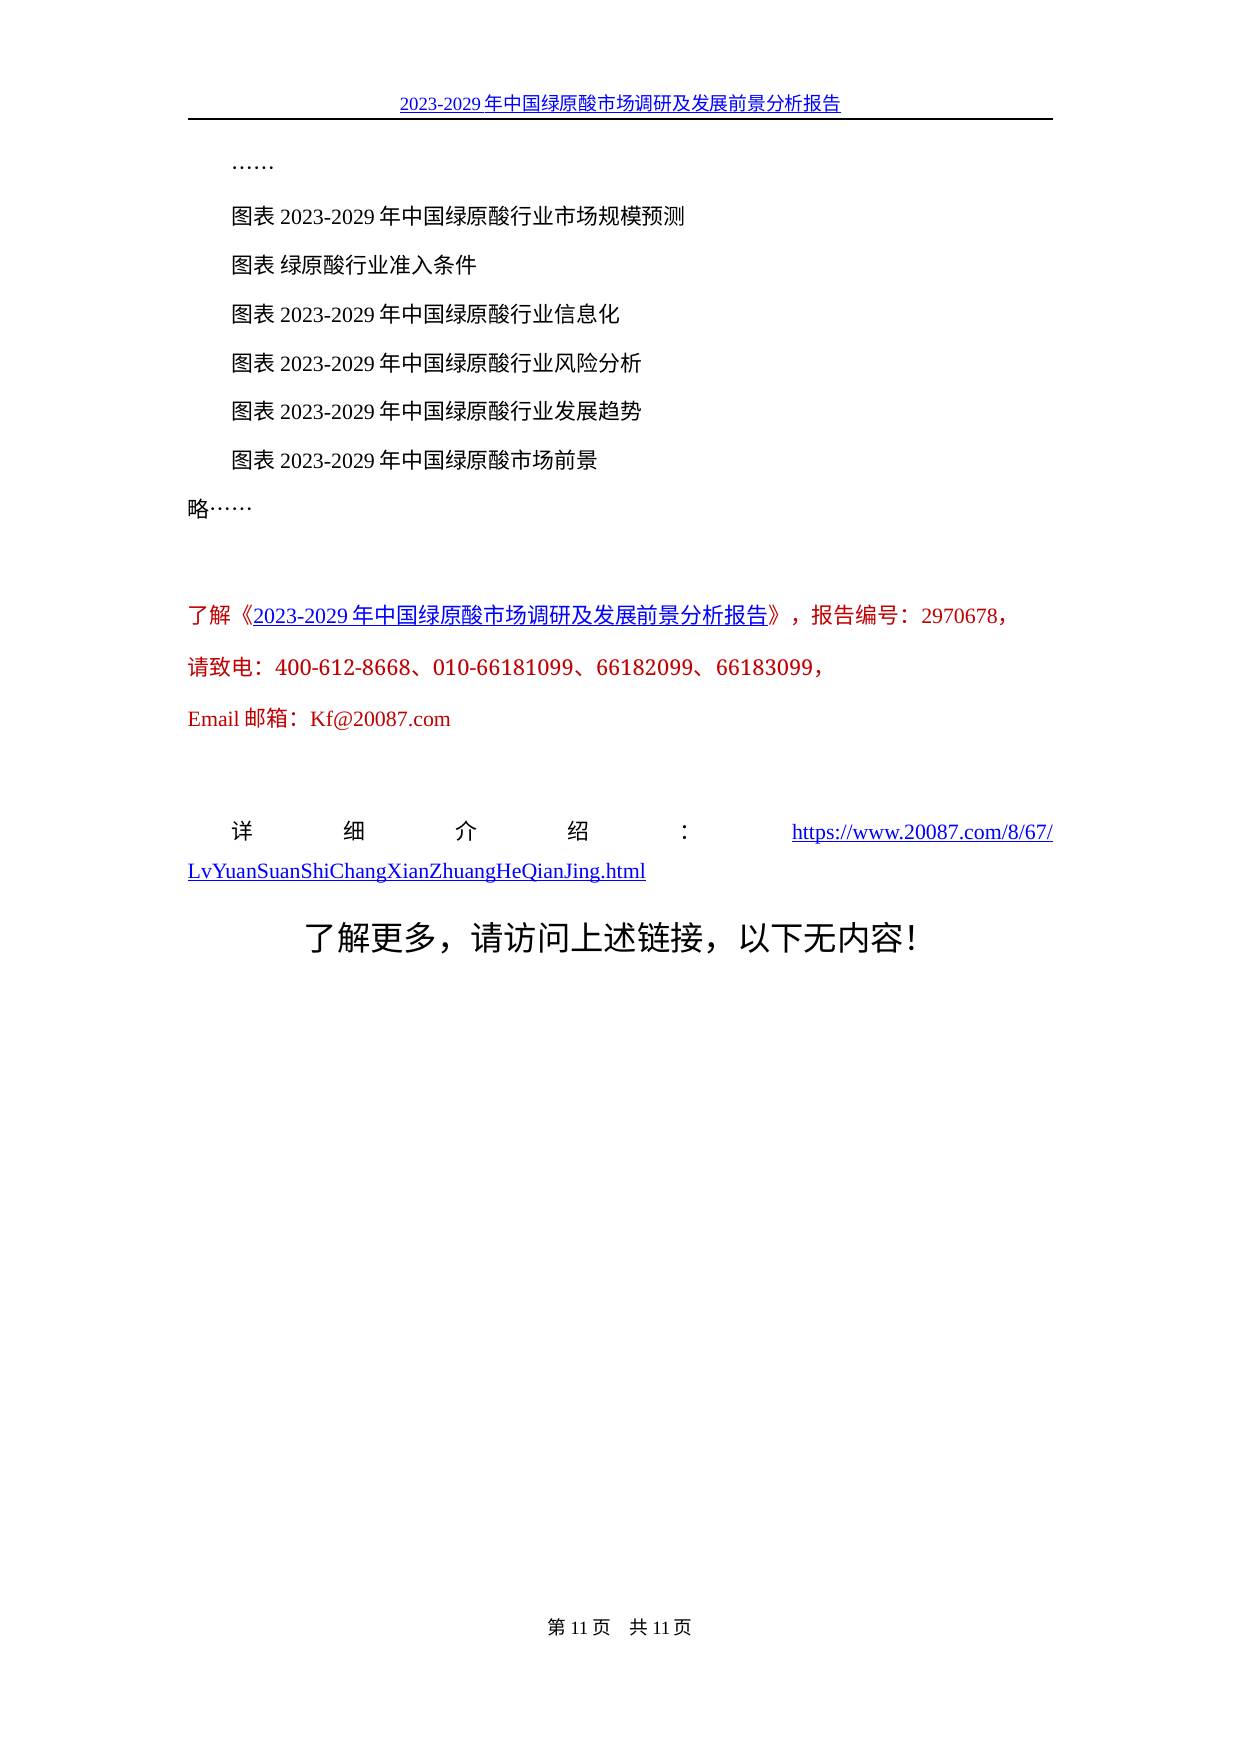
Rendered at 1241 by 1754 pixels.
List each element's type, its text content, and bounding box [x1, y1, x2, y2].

text 详细介绍：https://www.20087.com/8/67/LvYuanSuanShiChangXianZhuangHeQianJing.html [187, 814, 1053, 887]
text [187, 150, 1053, 524]
title 了解更多，请访问上述链接，以下无内容！ [187, 903, 1053, 968]
text 了解《2023-2029年中国绿原酸市场调研及发展前景分析报告》，报告编号：2970678， [187, 598, 1053, 630]
text Email邮箱：Kf@20087.com [187, 701, 1053, 733]
text 请致电：400-612-8668、010-66181099、66182099、66183099， [187, 649, 1053, 682]
